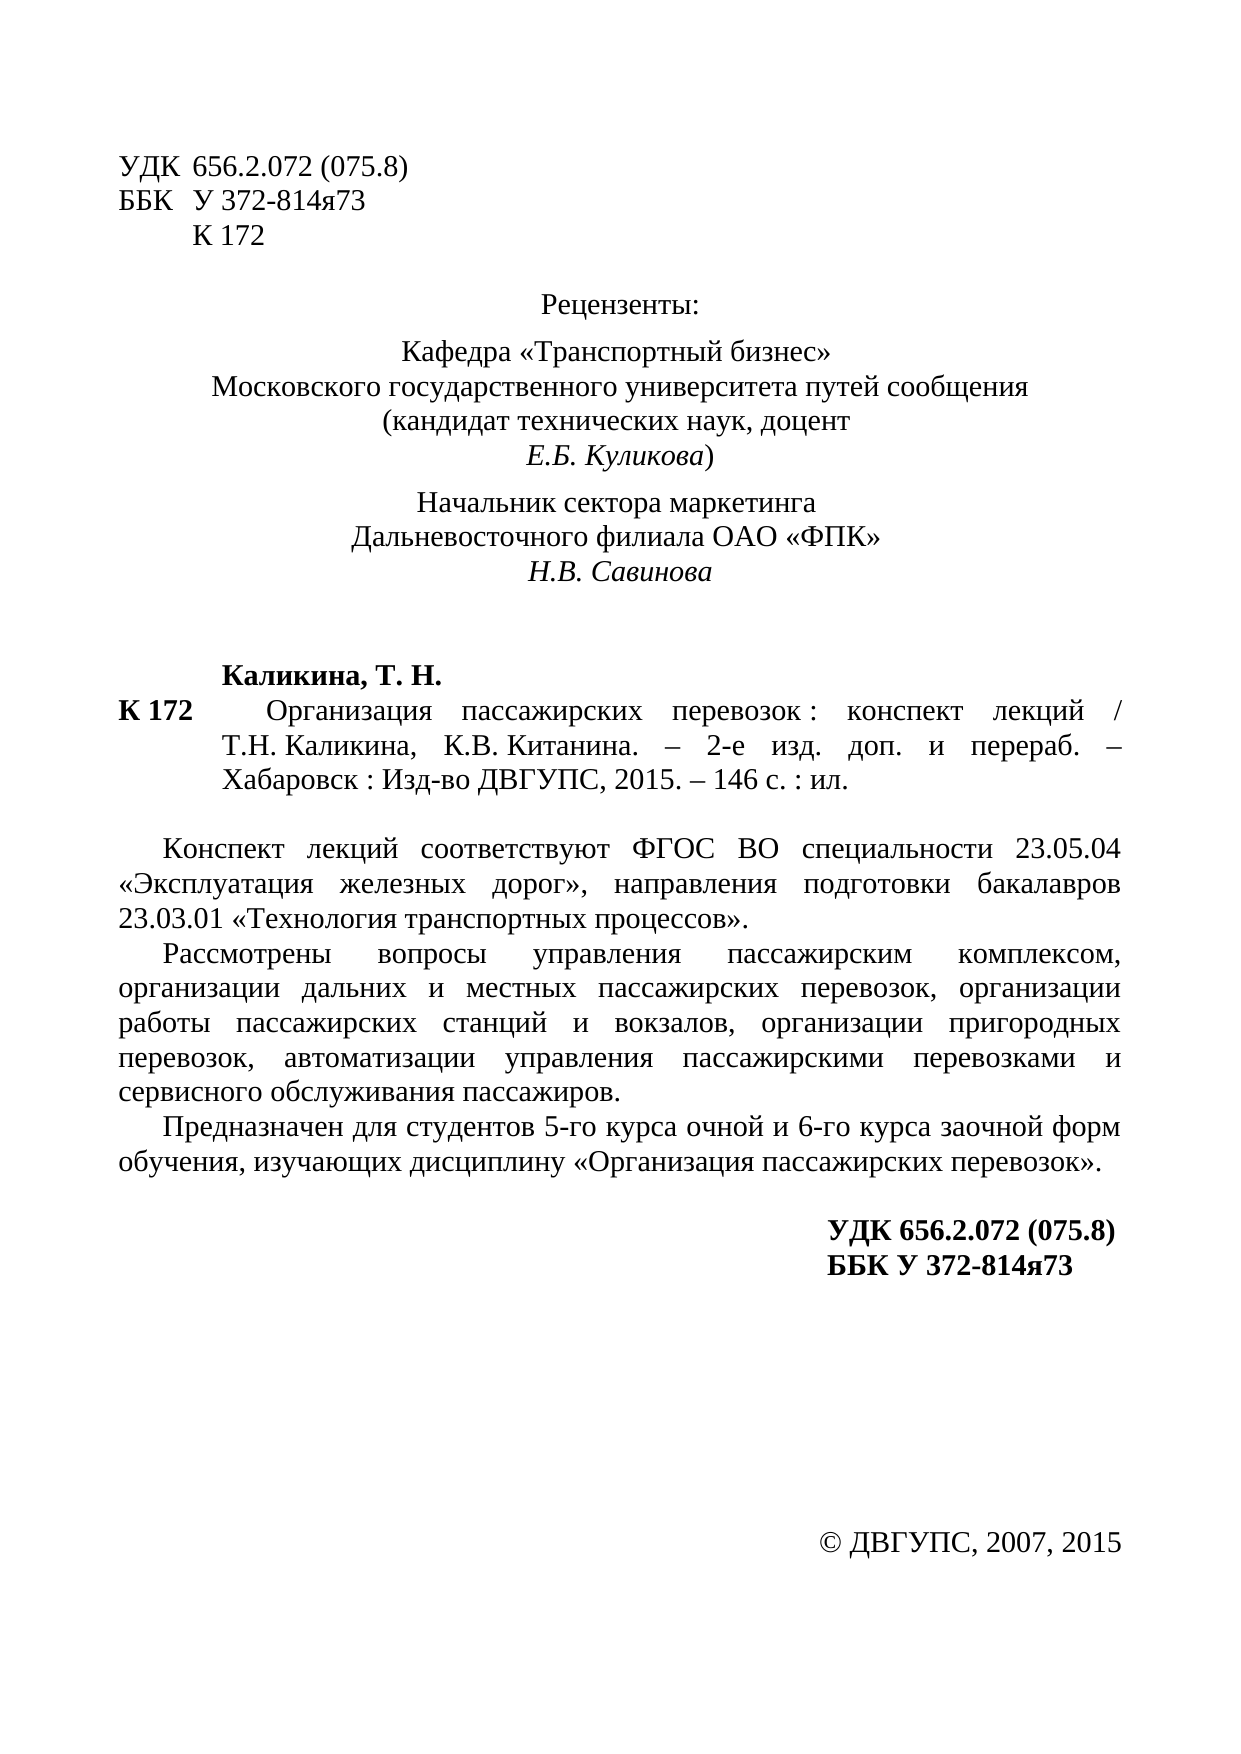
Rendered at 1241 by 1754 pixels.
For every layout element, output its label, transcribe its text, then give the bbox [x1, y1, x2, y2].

text (кандидат технических наук, доцент Е.Б. Куликова) [118, 402, 1122, 472]
text Кафедра «Транспортный бизнес» Московского государственного университета путей сообщения [118, 333, 1122, 402]
text Каликина, Т. Н. [118, 657, 1122, 692]
text УДК 656.2.072 (075.8) [118, 148, 1122, 182]
text © ДВГУПС, 2007, 2015 [118, 1524, 1122, 1559]
text УДК 656.2.072 (075.8) [118, 1212, 1122, 1247]
text Рецензенты: [118, 286, 1122, 321]
text Начальник сектора маркетинга Дальневосточного филиала ОАО «ФПК» Н.В. Савинова [118, 484, 1122, 588]
text Предназначен для студентов 5-го курса очной и 6-го курса заочной форм обучения, изучающих дисциплину «Организация пассажирских перевозок». [118, 1108, 1122, 1178]
text ББК У 372-814я73 [118, 1247, 1122, 1282]
text К 172 [118, 217, 1122, 252]
text К 172 Организация пассажирских перевозок : конспект лекций / Т.Н. Каликина, К.В. Китанина. – 2-е изд. доп. и перераб. – Хабаровск : Изд-во ДВГУПС, 2015. – 146 с. : ил. [118, 692, 1122, 796]
text ББК У 372-814я73 [118, 182, 1122, 217]
text Конспект лекций соответствуют ФГОС ВО специальности 23.05.04 «Эксплуатация железных дорог», направления подготовки бакалавров 23.03.01 «Технология транспортных процессов». [118, 831, 1122, 935]
text Рассмотрены вопросы управления пассажирским комплексом, организации дальних и местных пассажирских перевозок, организации работы пассажирских станций и вокзалов, организации пригородных перевозок, автоматизации управления пассажирскими перевозками и сервисного обслуживания пассажиров. [118, 935, 1122, 1108]
